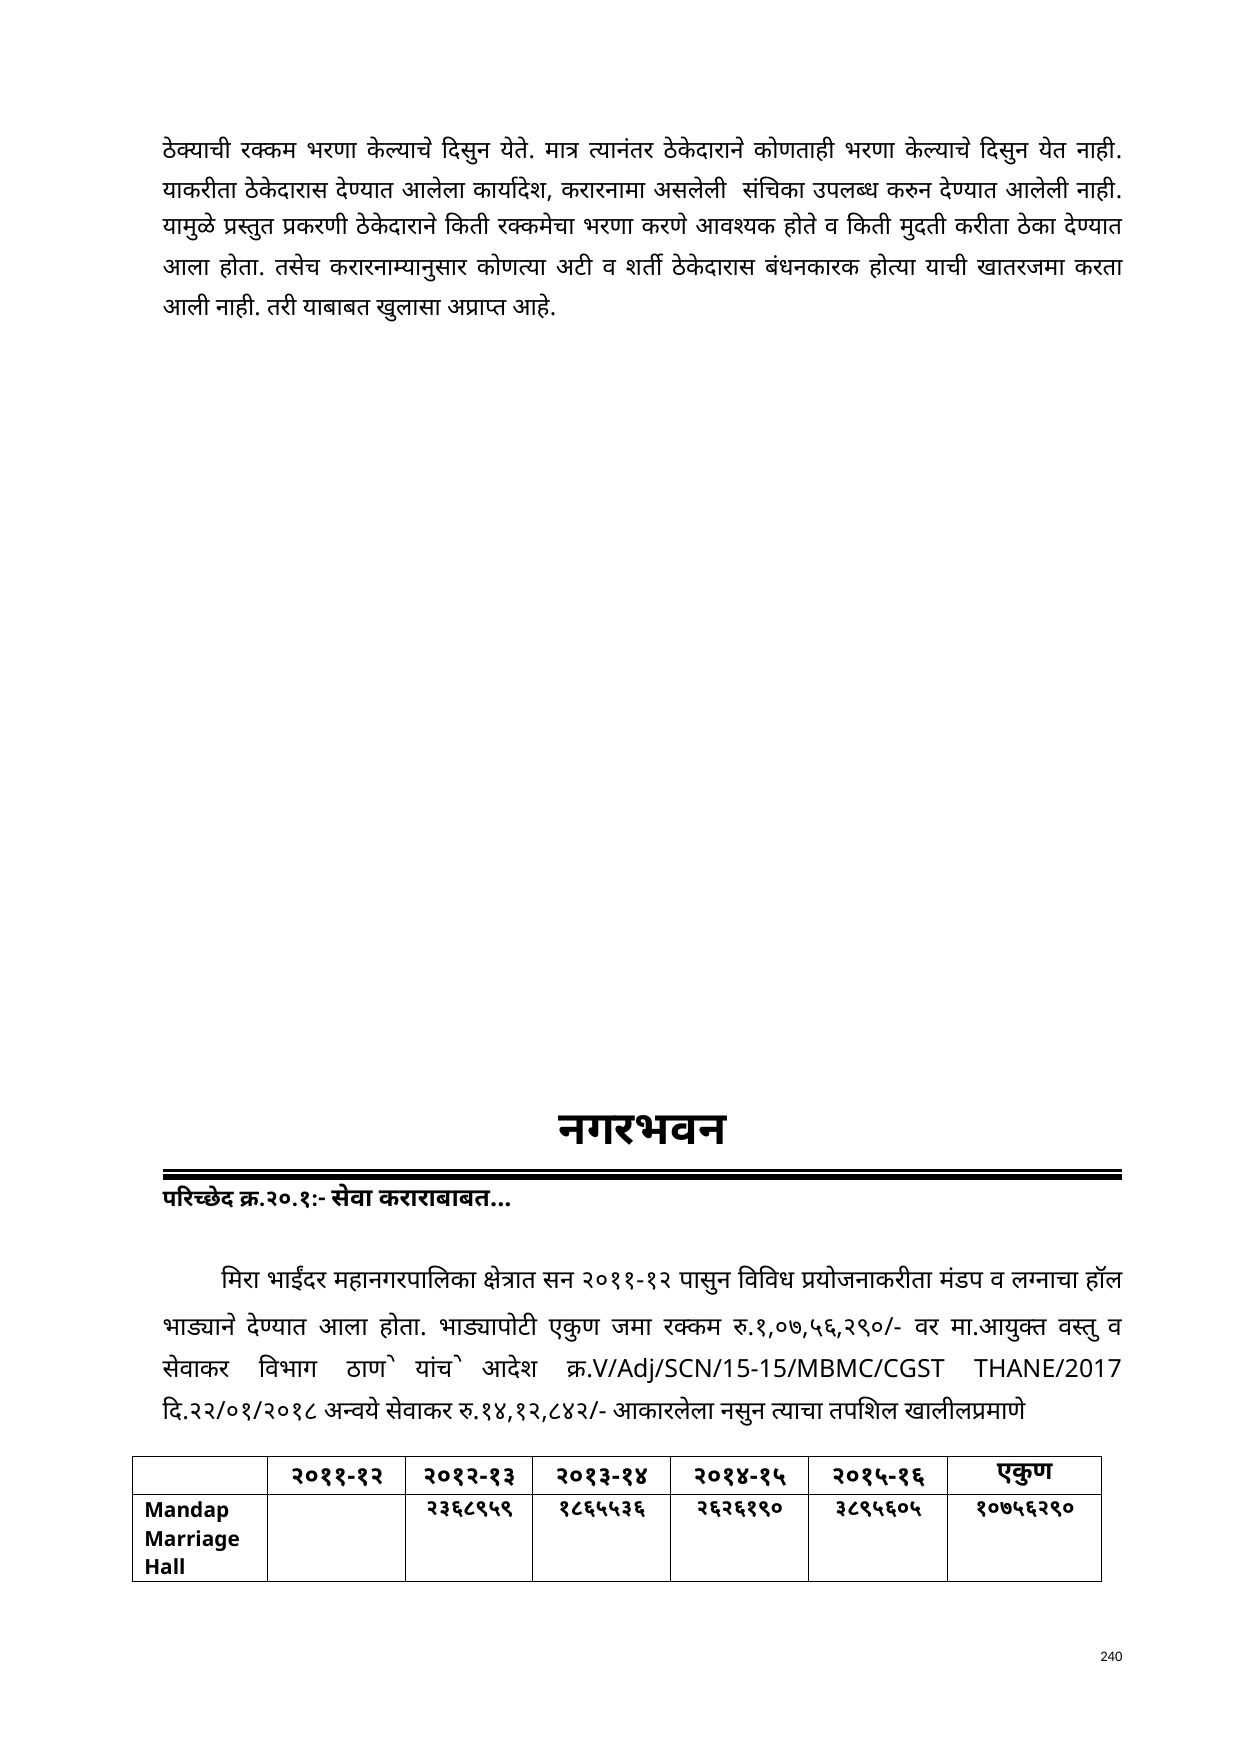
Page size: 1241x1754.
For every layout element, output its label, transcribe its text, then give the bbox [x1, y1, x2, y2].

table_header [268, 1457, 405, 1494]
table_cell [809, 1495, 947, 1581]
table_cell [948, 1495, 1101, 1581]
text नगरभवन [162, 1103, 1122, 1170]
text मिरा भाईंदर महानगरपालिका क्षेत्रात सन २०११-१२ पासुन विविध प्रयोजनाकरीता मंडप व लग्नाचा हॉल भाड्याने देण्यात आला होता. भाड्यापोटी एकुण जमा रक्कम रु.१,०७,५६,२९०/- वर मा.आयुक्त वस्तु व सेवाकर विभाग ठाणे यांचे आदेश क्र.V/Adj/SCN/15-15/MBMC/CGST THANE/2017 दि.२२/०१/२०१८ अन्वये सेवाकर रु.१४,१२,८४२/- आकारलेला नसुन त्याचा तपशिल खालीलप्रमाणे [162, 1261, 1122, 1430]
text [162, 133, 1122, 325]
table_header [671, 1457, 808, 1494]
text परिच्छेद क्र.२०.१:- सेवा कराराबाबत... [162, 1175, 1122, 1217]
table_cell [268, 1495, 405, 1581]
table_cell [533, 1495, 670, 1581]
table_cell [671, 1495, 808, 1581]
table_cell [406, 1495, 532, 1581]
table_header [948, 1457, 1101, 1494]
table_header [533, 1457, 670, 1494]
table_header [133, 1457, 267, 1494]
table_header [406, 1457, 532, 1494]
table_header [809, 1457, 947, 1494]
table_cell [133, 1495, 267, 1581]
